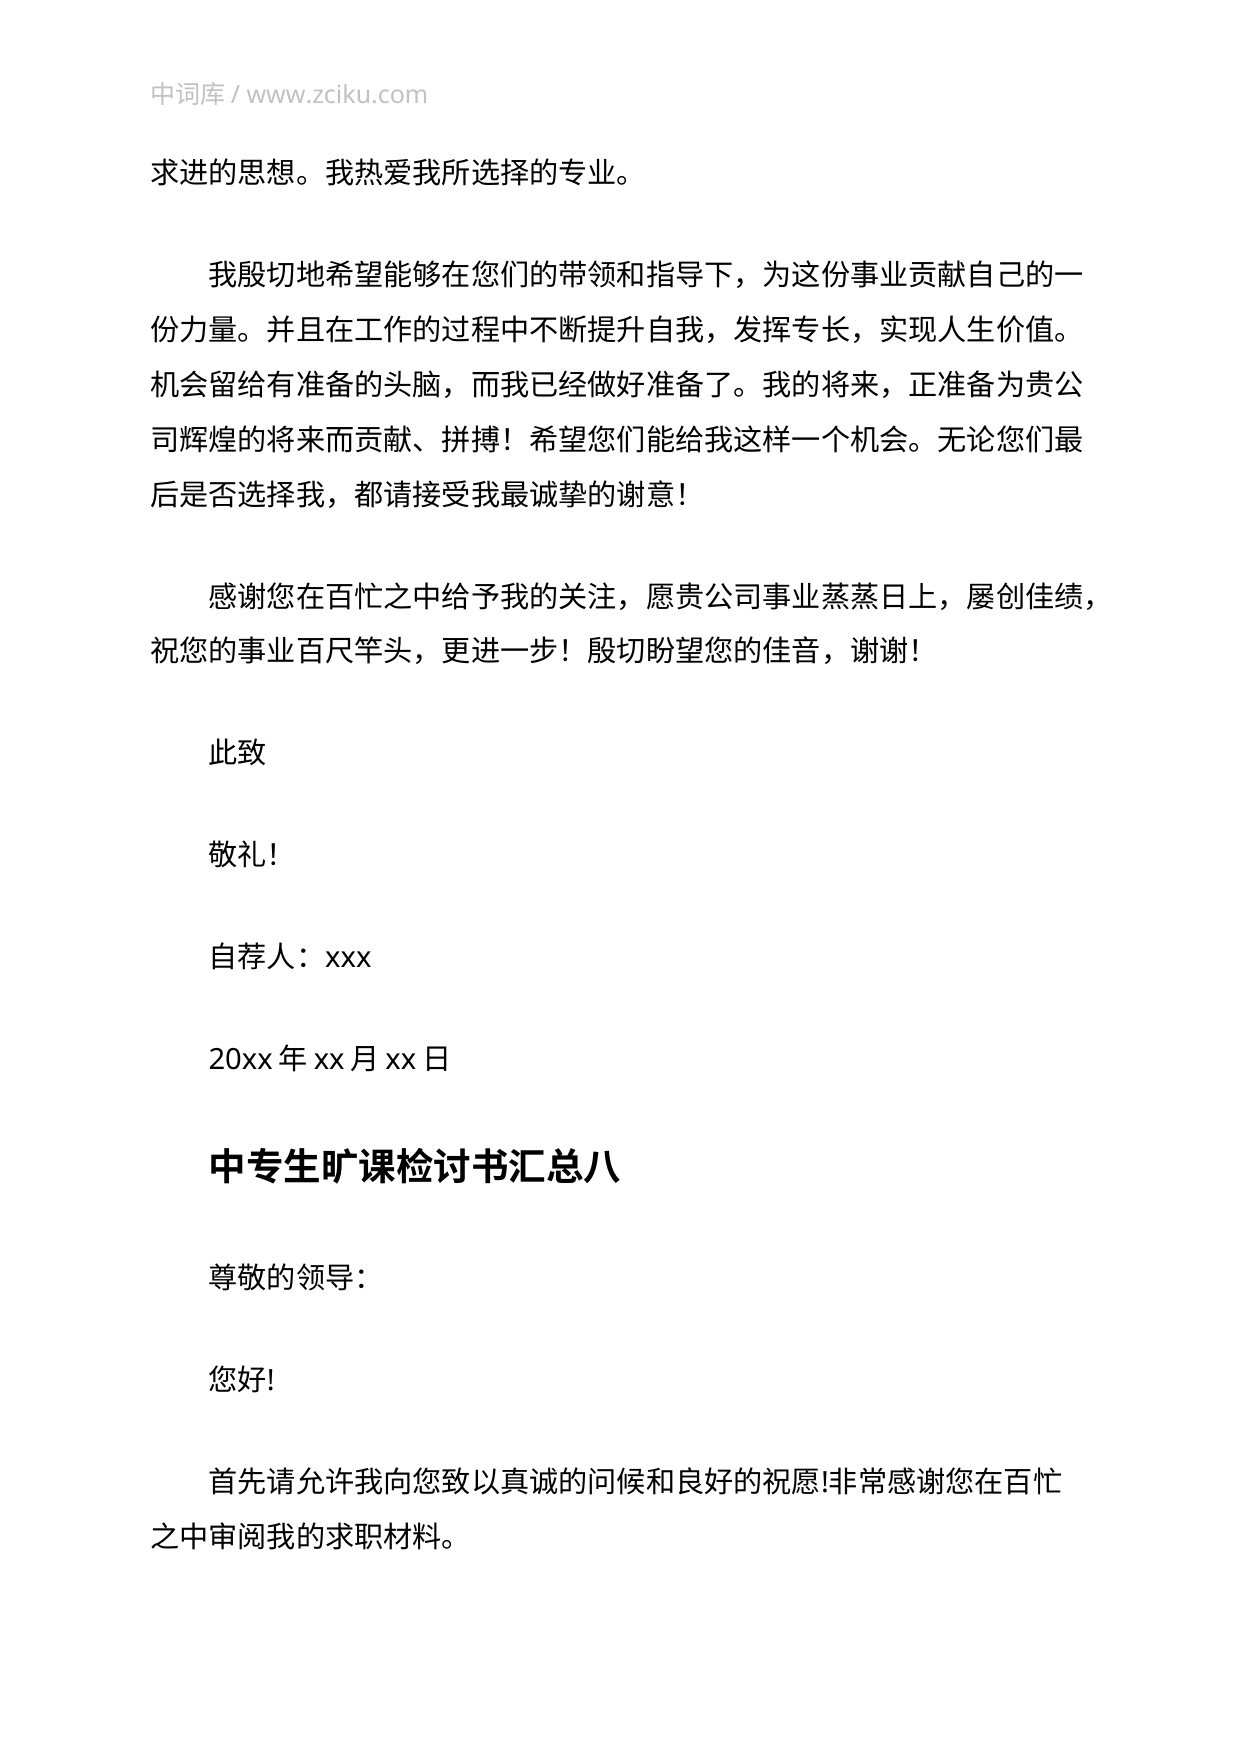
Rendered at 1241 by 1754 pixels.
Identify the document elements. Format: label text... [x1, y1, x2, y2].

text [150, 150, 1090, 192]
text 敬礼！ [150, 832, 1090, 874]
text 此致 [150, 730, 1090, 772]
text 尊敬的领导： [150, 1255, 1090, 1297]
text 您好! [150, 1356, 1090, 1399]
text 20xx年xx月xx日 [150, 1035, 1090, 1078]
text 首先请允许我向您致以真诚的问候和良好的祝愿!非常感谢您在百忙之中审阅我的求职材料。 [150, 1458, 1090, 1556]
text 中专生旷课检讨书汇总八 [150, 1137, 1090, 1192]
text 感谢您在百忙之中给予我的关注，愿贵公司事业蒸蒸日上，屡创佳绩，祝您的事业百尺竿头，更进一步！殷切盼望您的佳音，谢谢！ [150, 573, 1090, 670]
text 我殷切地希望能够在您们的带领和指导下，为这份事业贡献自己的一份力量。并且在工作的过程中不断提升自我，发挥专长，实现人生价值。机会留给有准备的头脑，而我已经做好准备了。我的将来，正准备为贵公司辉煌的将来而贡献、拼搏！希望您们能给我这样一个机会。无论您们最后是否选择我，都请接受我最诚挚的谢意！ [150, 252, 1090, 514]
text 自荐人：xxx [150, 933, 1090, 976]
